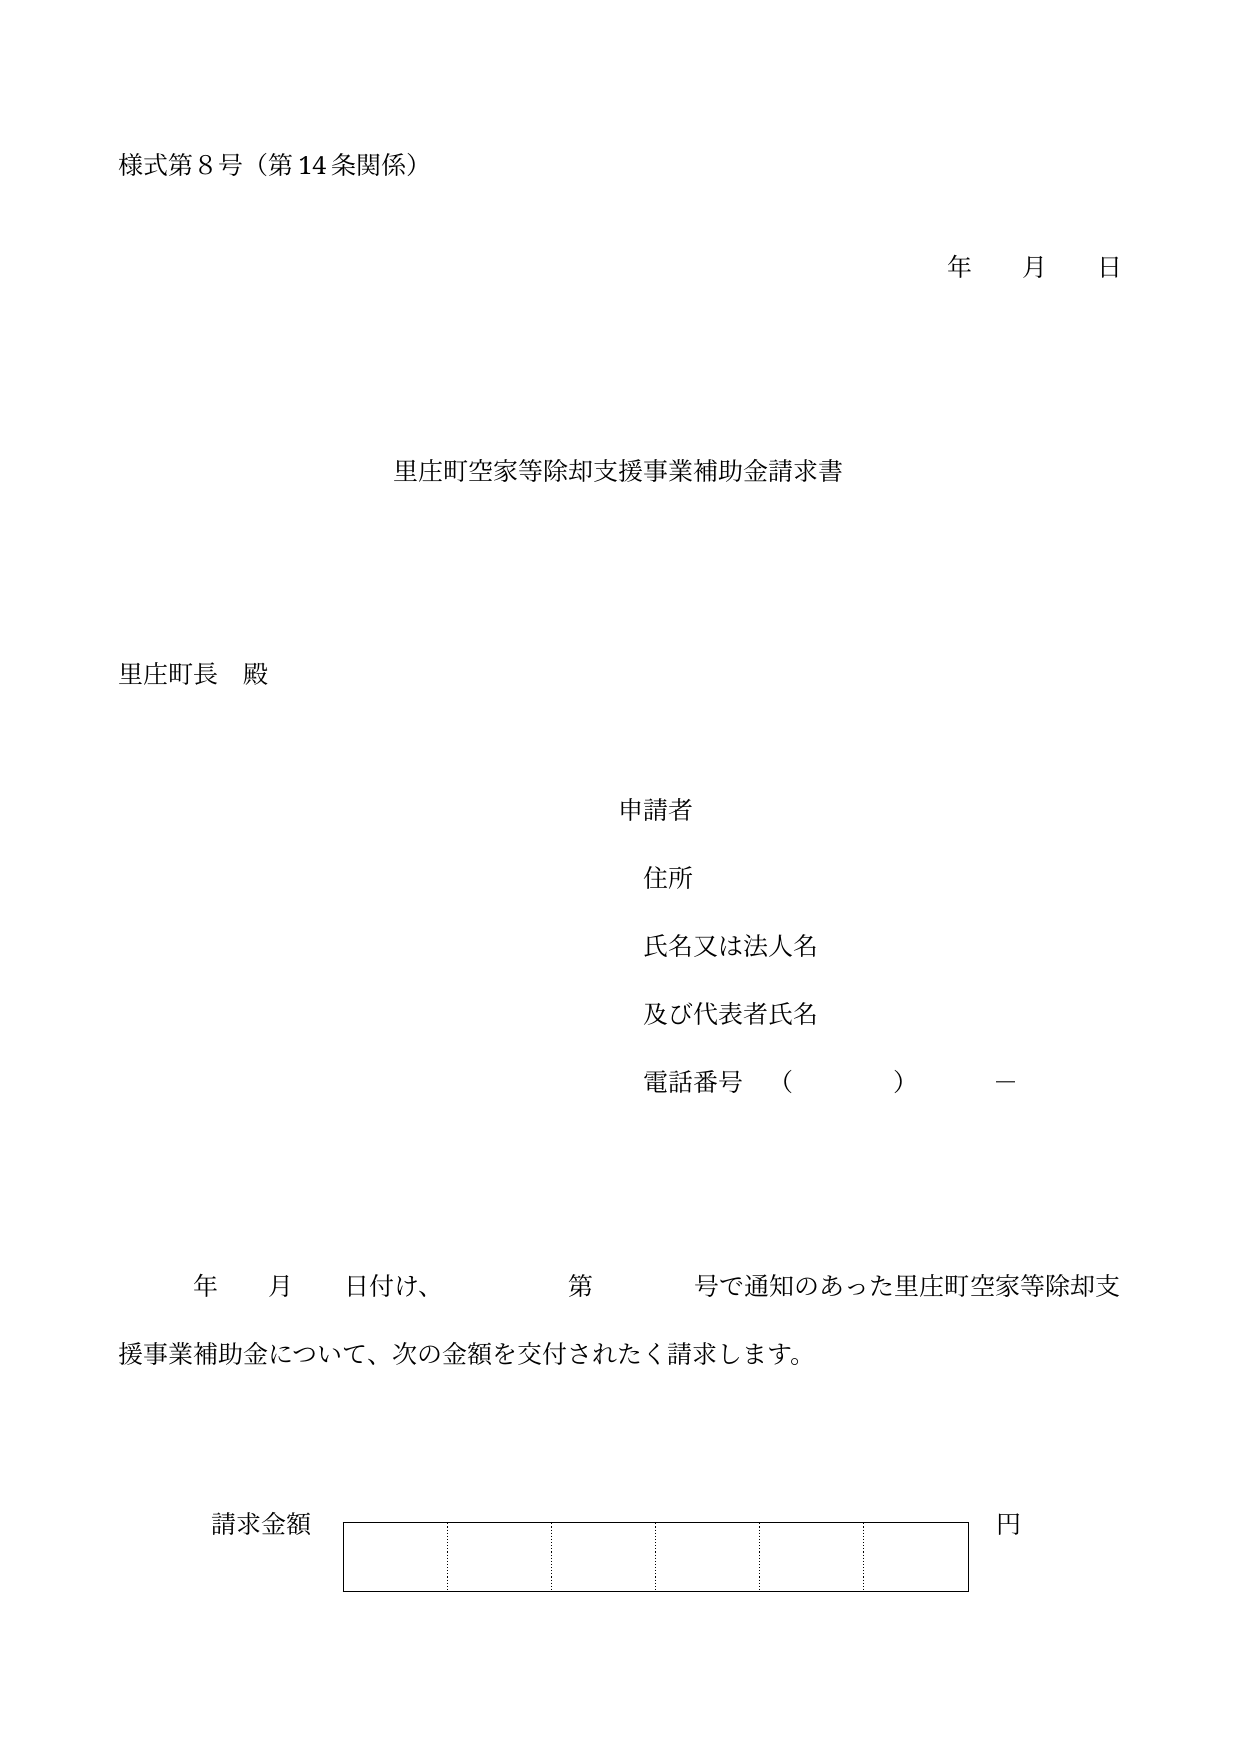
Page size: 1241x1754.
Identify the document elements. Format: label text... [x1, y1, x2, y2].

text 申請者 [143, 775, 1122, 843]
text 及び代表者氏名 [143, 979, 1122, 1047]
table_header [344, 1523, 447, 1591]
text 氏名又は法人名 [143, 911, 1122, 979]
text 里庄町長 殿 [118, 639, 1122, 707]
table_header [551, 1523, 656, 1591]
text 住所 [143, 843, 1122, 911]
text 年 月 日付け、 第 号で通知のあった里庄町空家等除却支援事業補助金について、次の金額を交付されたく請求します。 [118, 1251, 1122, 1386]
text 様式第８号（第14条関係） [118, 130, 1122, 198]
table_header [864, 1523, 968, 1591]
table_header [656, 1523, 760, 1591]
text 年 月 日 [118, 232, 1122, 300]
table_header [447, 1523, 551, 1591]
table_header [760, 1523, 864, 1591]
text 里庄町空家等除却支援事業補助金請求書 [118, 436, 1118, 503]
text 電話番号 （ ） － [118, 1047, 1122, 1115]
